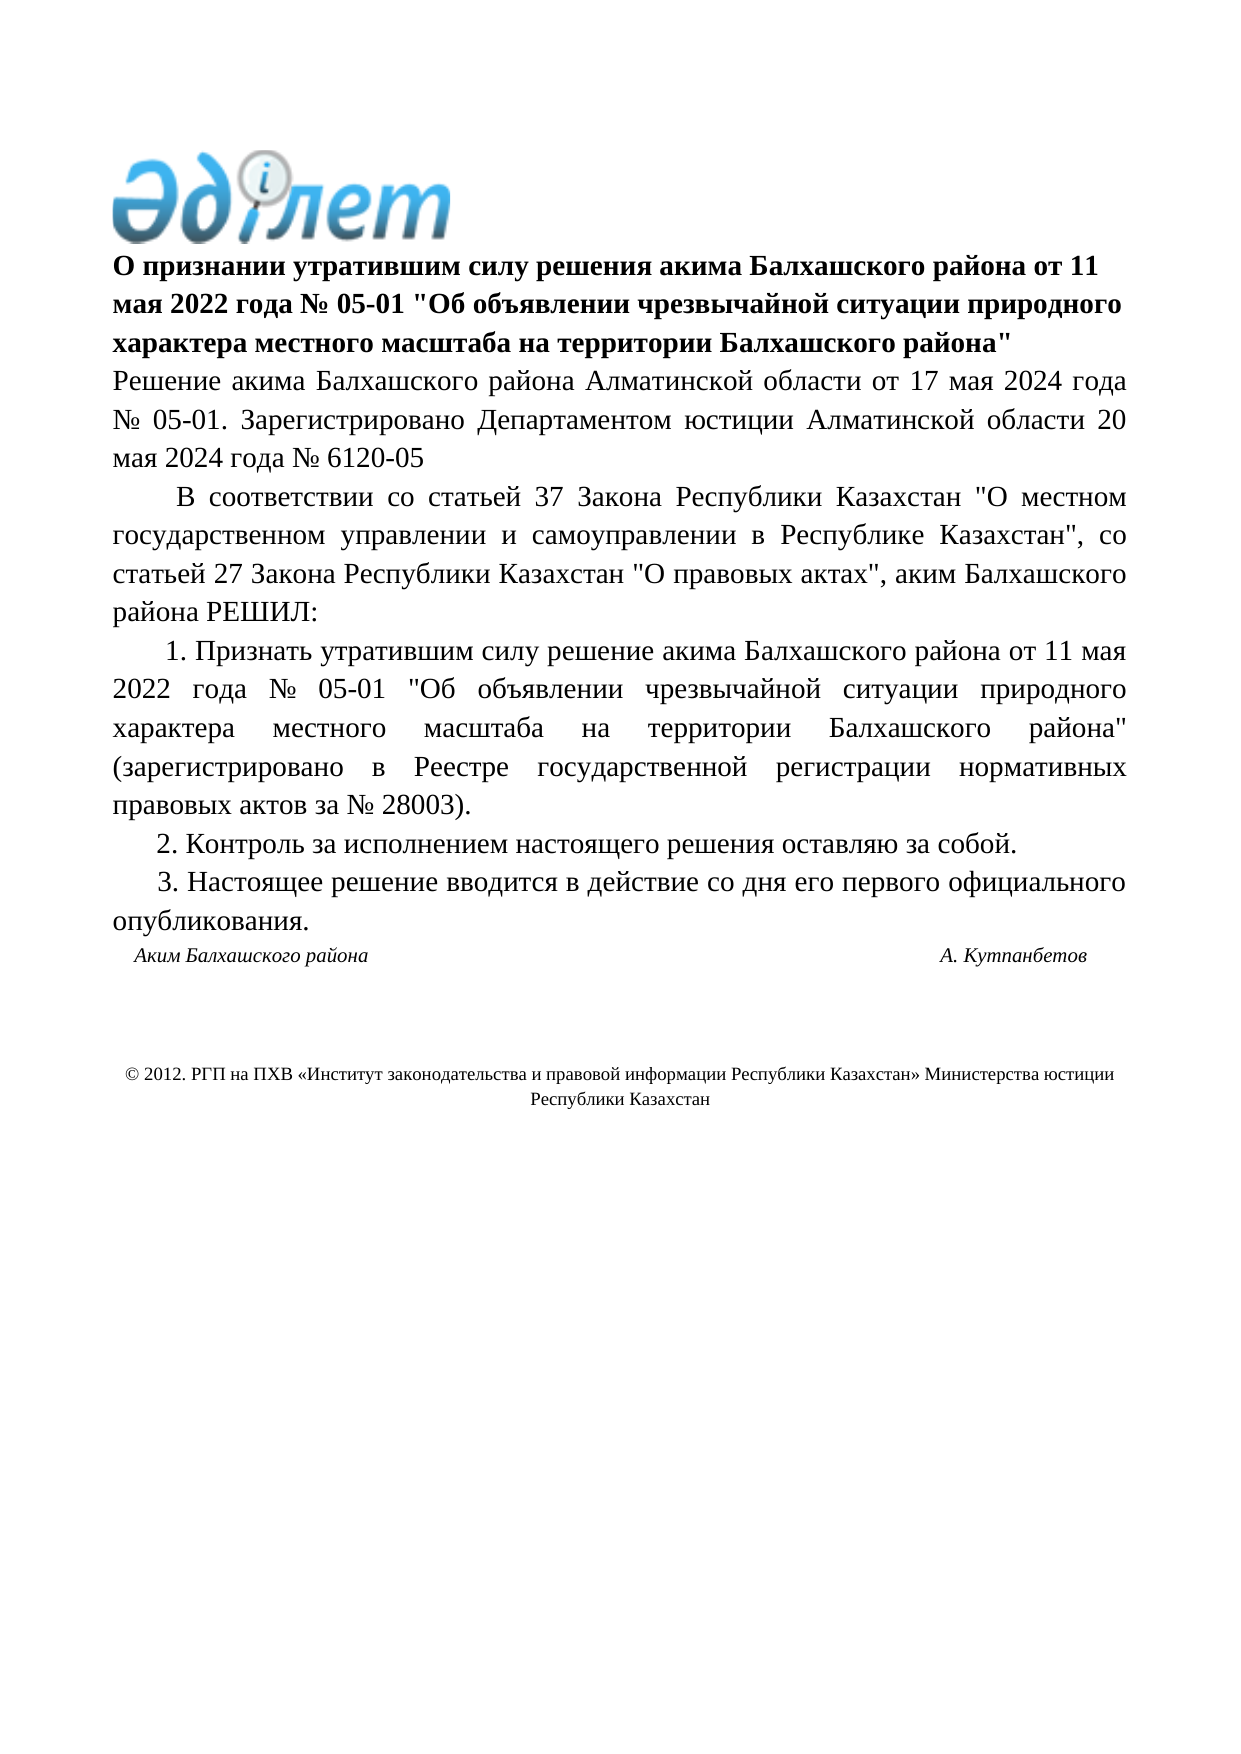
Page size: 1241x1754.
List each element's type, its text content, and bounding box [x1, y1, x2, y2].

picture [112, 150, 451, 244]
text О признании утратившим силу решения акима Балхашского района от 11 мая 2022 года № 05-01 "Об объявлении чрезвычайной ситуации природного характера местного масштаба на территории Балхашского района" [112, 248, 1128, 358]
text Решение акима Балхашского района Алматинской области от 17 мая 2024 года № 05-01. Зарегистрировано Департаментом юстиции Алматинской области 20 мая 2024 года № 6120-05 [112, 363, 1128, 474]
text © 2012. РГП на ПХВ «Институт законодательства и правовой информации Республики Казахстан» Министерства юстиции Республики Казахстан [112, 1063, 1128, 1109]
text 3. Настоящее решение вводится в действие со дня его первого официального опубликования. [112, 864, 1128, 936]
text 1. Признать утратившим силу решение акима Балхашского района от 11 мая 2022 года № 05-01 "Об объявлении чрезвычайной ситуации природного характера местного масштаба на территории Балхашского района" (зарегистрировано в Реестре государственной регистрации нормативных правовых актов за № 28003). [112, 633, 1128, 821]
text В соответствии со статьей 37 Закона Республики Казахстан "О местном государственном управлении и самоуправлении в Республике Казахстан", со статьей 27 Закона Республики Казахстан "О правовых актах", аким Балхашского района РЕШИЛ: [112, 479, 1128, 628]
table_header Аким Балхашского района [101, 941, 939, 972]
table_header А. Кутпанбетов [939, 941, 1240, 972]
text 2. Контроль за исполнением настоящего решения оставляю за собой. [112, 826, 1128, 859]
